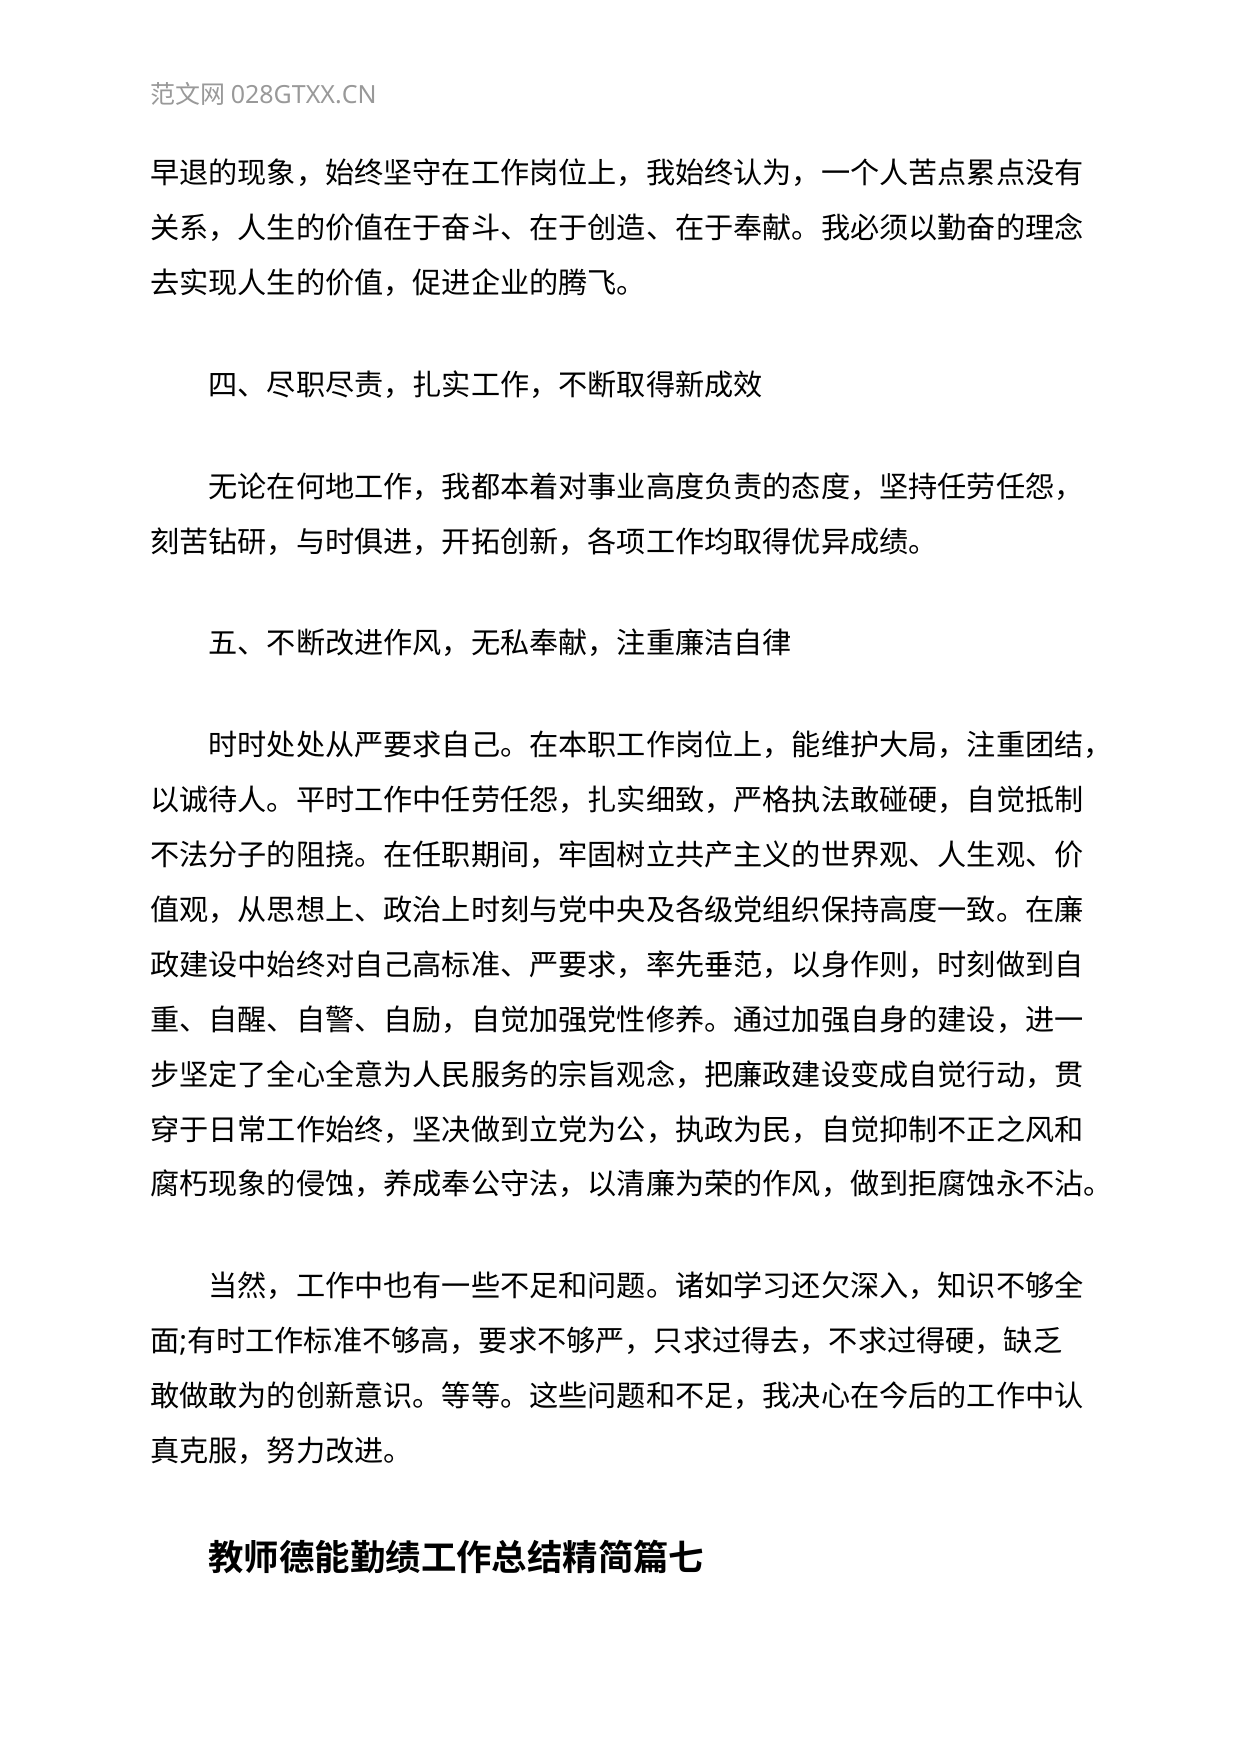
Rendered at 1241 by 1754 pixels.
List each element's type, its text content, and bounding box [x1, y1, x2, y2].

text 时时处处从严要求自己。在本职工作岗位上，能维护大局，注重团结，以诚待人。平时工作中任劳任怨，扎实细致，严格执法敢碰硬，自觉抵制不法分子的阻挠。在任职期间，牢固树立共产主义的世界观、人生观、价值观，从思想上、政治上时刻与党中央及各级党组织保持高度一致。在廉政建设中始终对自己高标准、严要求，率先垂范，以身作则，时刻做到自重、自醒、自警、自励，自觉加强党性修养。通过加强自身的建设，进一步坚定了全心全意为人民服务的宗旨观念，把廉政建设变成自觉行动，贯穿于日常工作始终，坚决做到立党为公，执政为民，自觉抑制不正之风和腐朽现象的侵蚀，养成奉公守法，以清廉为荣的作风，做到拒腐蚀永不沾。 [150, 722, 1090, 1203]
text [150, 150, 1090, 302]
text 教师德能勤绩工作总结精简篇七 [150, 1529, 1090, 1581]
text 无论在何地工作，我都本着对事业高度负责的态度，坚持任劳任怨，刻苦钻研，与时俱进，开拓创新，各项工作均取得优异成绩。 [150, 463, 1090, 561]
text 当然，工作中也有一些不足和问题。诸如学习还欠深入，知识不够全面;有时工作标准不够高，要求不够严，只求过得去，不求过得硬，缺乏敢做敢为的创新意识。等等。这些问题和不足，我决心在今后的工作中认真克服，努力改进。 [150, 1263, 1090, 1470]
text 五、不断改进作风，无私奉献，注重廉洁自律 [150, 620, 1090, 662]
text 四、尽职尽责，扎实工作，不断取得新成效 [150, 362, 1090, 404]
